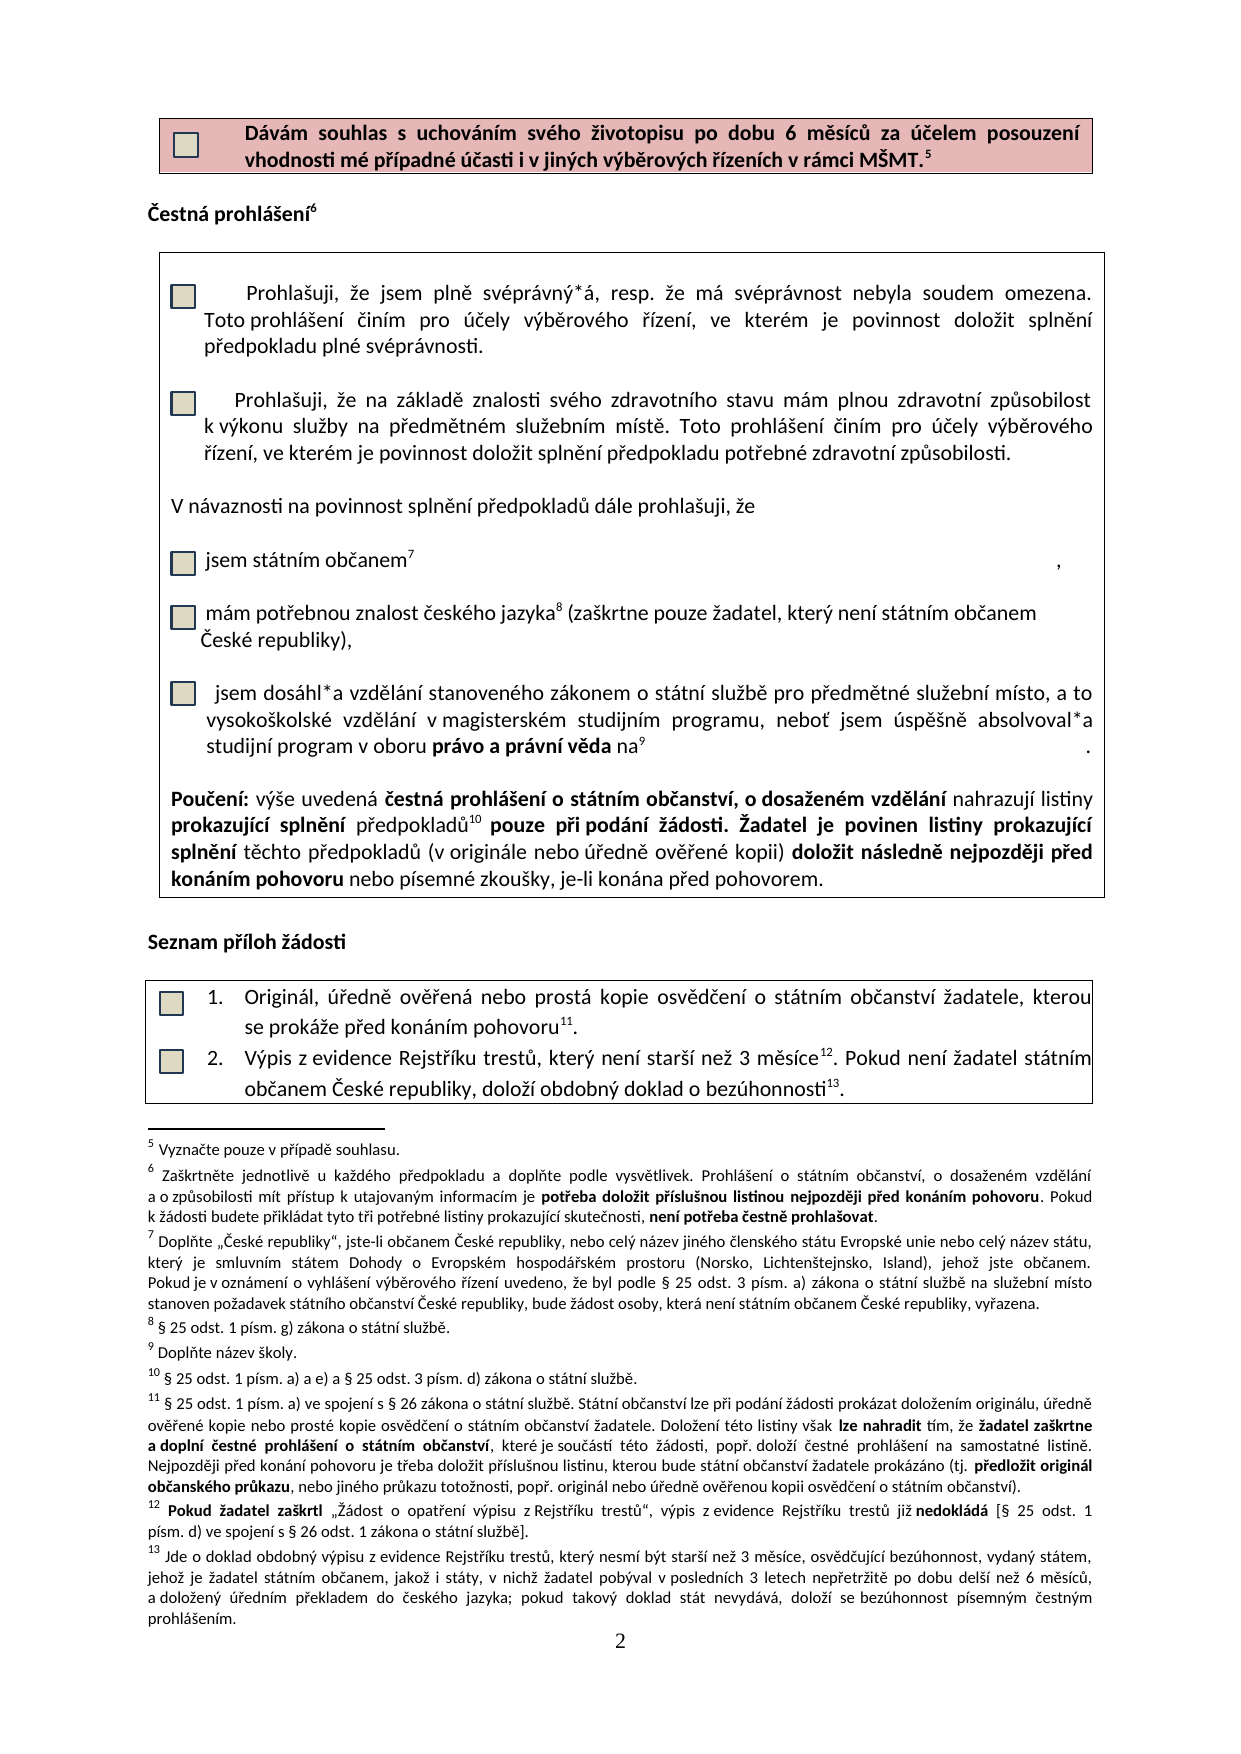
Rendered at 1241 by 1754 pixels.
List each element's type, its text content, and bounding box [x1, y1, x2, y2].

table_header Prohlašuji, že jsem plně svéprávný*á, resp. že má svéprávnost nebyla soudem omezena. Toto prohlášení činím pro účely výběrového řízení, ve kterém je povinnost doložit splnění předpokladu plné svéprávnosti. Prohlašuji, že na základě znalosti svého zdravotního stavu mám plnou zdravotní způsobilost k výkonu služby na předmětném služebním místě. Toto prohlášení činím pro účely výběrového řízení, ve kterém je povinnost doložit splnění předpokladu potřebné zdravotní způsobilosti. V návaznosti na povinnost splnění předpokladů dále prohlašuji, že jsem státním občanem , mám potřebnou znalost českého jazyka (zaškrtne pouze žadatel, který není státním občanem České republiky), jsem dosáhl*a vzdělání stanoveného zákonem o státní službě pro předmětné služební místo, a to vysokoškolské vzdělání v magisterském studijním programu, neboť jsem úspěšně absolvoval*a studijní program v oboru právo a právní věda na . Poučení: výše uvedená čestná prohlášení o státním občanství, o dosaženém vzdělání nahrazují listiny prokazující splnění předpokladů pouze při podání žádosti. Žadatel je povinen listiny prokazující splnění těchto předpokladů (v originále nebo úředně ověřené kopii) doložit následně nejpozději před konáním pohovoru nebo písemné zkoušky, je-li konána před pohovorem. [160, 253, 1104, 897]
list Originál, úředně ověřená nebo prostá kopie osvědčení o státním občanství žadatele, kterou se prokáže před konáním pohovoru. [146, 981, 1092, 1040]
text Čestná prohlášení [148, 200, 1092, 227]
list Výpis z evidence Rejstříku trestů, který není starší než 3 měsíce. Pokud není žadatel státním občanem České republiky, doloží obdobný doklad o bezúhonnosti. [146, 1041, 1092, 1103]
table_header Dávám souhlas s uchováním svého životopisu po dobu 6 měsíců za účelem posouzení vhodnosti mé případné účasti i v jiných výběrových řízeních v rámci MŠMT. [160, 119, 1092, 172]
text Seznam příloh žádosti [148, 898, 1092, 955]
